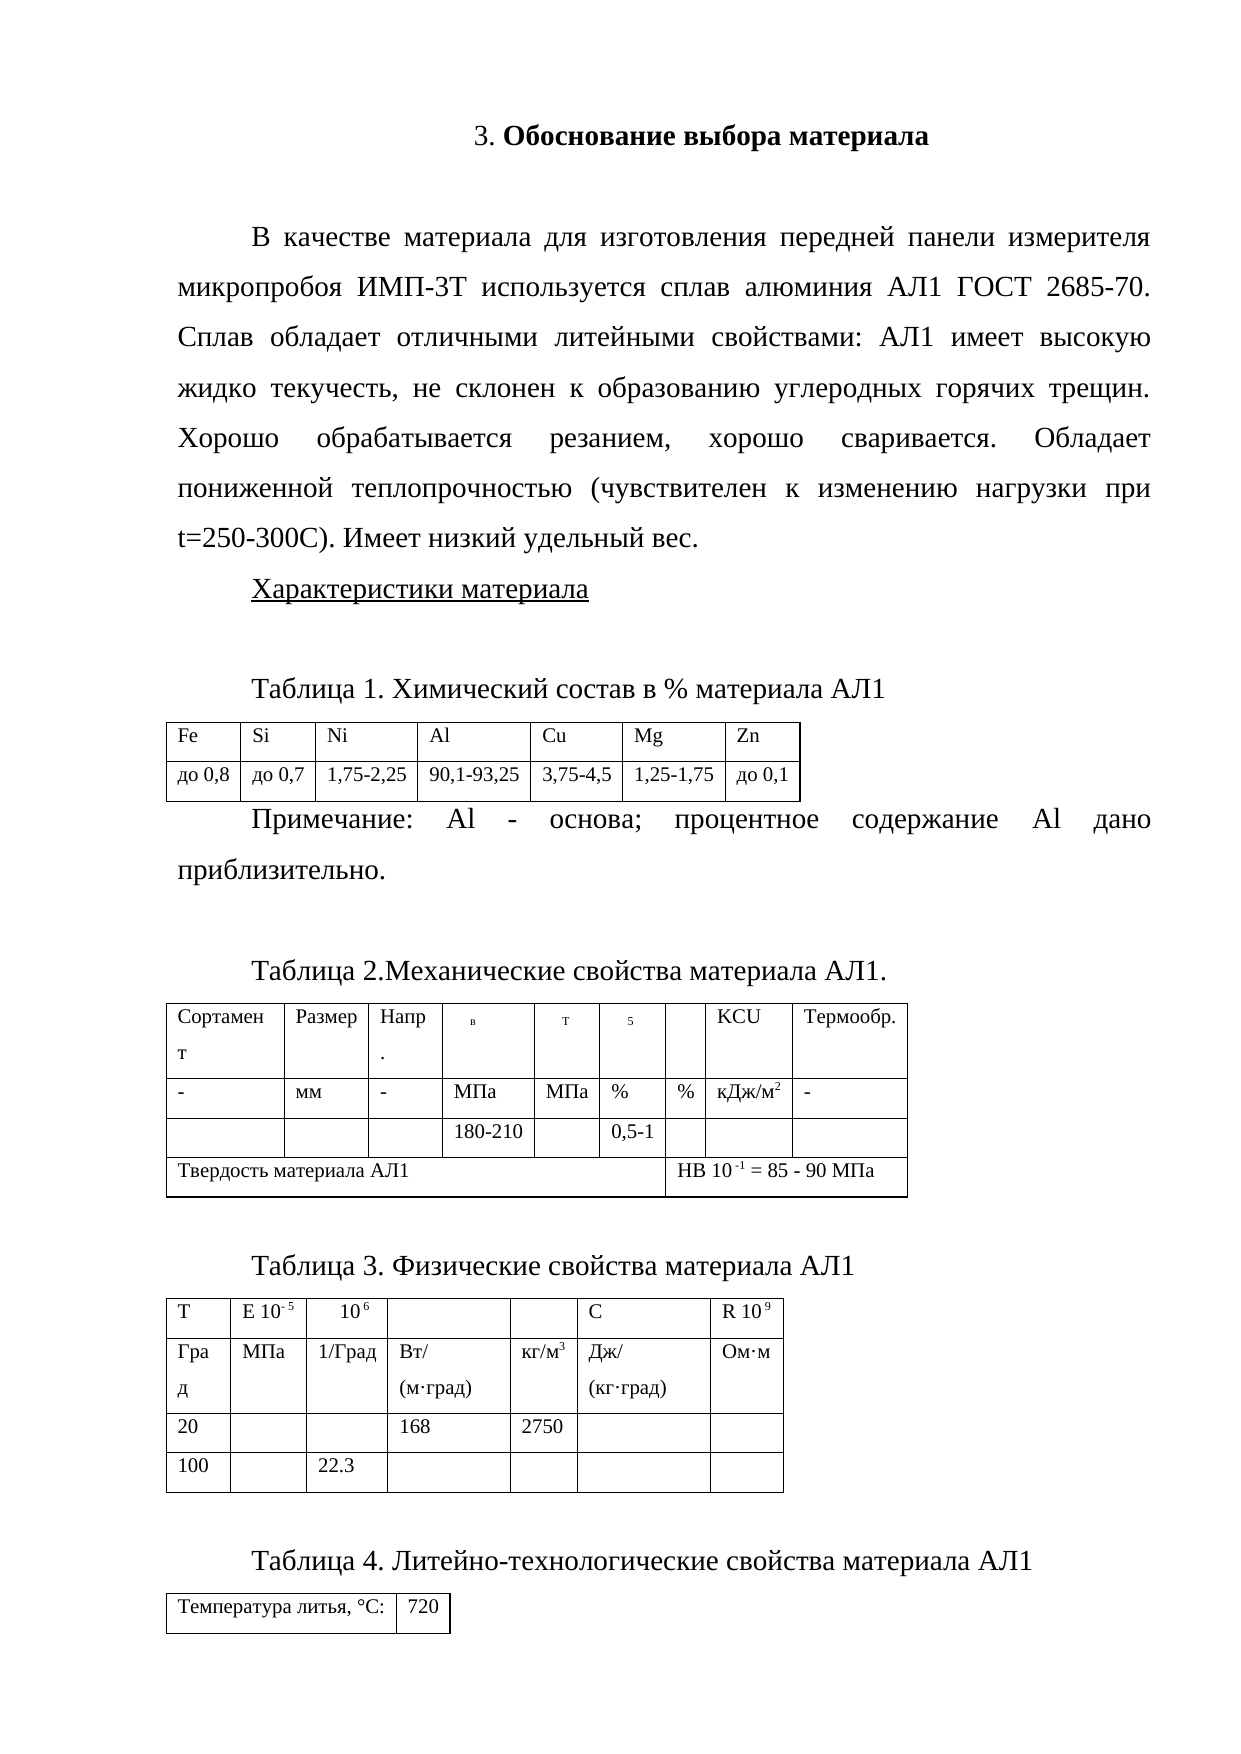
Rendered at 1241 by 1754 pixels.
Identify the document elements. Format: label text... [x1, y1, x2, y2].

table_cell % [600, 1079, 665, 1118]
table_cell 90,1-93,25 [418, 762, 530, 801]
text Таблица 3. Физические свойства материала АЛ1 [177, 1248, 1152, 1281]
table_cell Вт/(м·град) [388, 1339, 510, 1413]
table_cell МПа [231, 1339, 306, 1413]
table_cell 1,25-1,75 [623, 762, 725, 801]
table_header T [535, 1004, 599, 1078]
text 3. Обоснование выбора материала [177, 118, 1152, 152]
table_cell % [666, 1079, 705, 1118]
table_cell до 0,7 [241, 762, 315, 801]
table_cell [793, 1119, 907, 1157]
text Таблица 4. Литейно-технологические свойства материала АЛ1 [177, 1543, 1152, 1577]
table_cell Дж/(кг·град) [578, 1339, 710, 1413]
table_cell Ом·м [711, 1339, 783, 1413]
table_cell 1,75-2,25 [316, 762, 417, 801]
table_cell 180-210 [443, 1119, 534, 1157]
table_header Zn [726, 723, 799, 761]
table_cell [231, 1414, 306, 1452]
table_cell [535, 1119, 599, 1157]
text Примечание: Al - основа; процентное содержание Al дано приблизительно. [177, 802, 1152, 886]
table_cell кг/м3 [511, 1339, 577, 1413]
text Таблица 2.Механические свойства материала АЛ1. [177, 953, 1152, 986]
table_header Напр. [369, 1004, 442, 1078]
table_header C [578, 1299, 710, 1337]
table_header T [167, 1299, 230, 1337]
table_header  10 6 [307, 1299, 387, 1337]
text Характеристики материала [177, 571, 1152, 604]
table_header  [511, 1299, 577, 1337]
table_cell - [167, 1079, 284, 1118]
table_header KCU [706, 1004, 792, 1078]
table_header  [666, 1004, 705, 1078]
table_header R 10 9 [711, 1299, 783, 1337]
table_cell 3,75-4,5 [531, 762, 622, 801]
table_header Термообр. [793, 1004, 907, 1078]
table_header E 10- 5 [231, 1299, 306, 1337]
table_cell до 0,8 [167, 762, 240, 801]
table_cell МПа [443, 1079, 534, 1118]
table_cell [231, 1453, 306, 1492]
table_cell - [369, 1079, 442, 1118]
table_cell 2750 [511, 1414, 577, 1452]
table_header Mg [623, 723, 725, 761]
table_cell [307, 1414, 387, 1452]
table_cell 1/Град [307, 1339, 387, 1413]
table_header 720 [397, 1594, 449, 1633]
table_cell до 0,1 [726, 762, 799, 801]
table_cell МПа [535, 1079, 599, 1118]
table_cell Твердость материала АЛ1 [167, 1158, 665, 1196]
table_cell HB 10 -1 = 85 - 90 МПа [666, 1158, 907, 1196]
table_cell [711, 1453, 783, 1492]
table_header Fe [167, 723, 240, 761]
table_cell - [793, 1079, 907, 1118]
table_header Cu [531, 723, 622, 761]
table_header  [388, 1299, 510, 1337]
text Таблица 1. Химический состав в % материала АЛ1 [177, 672, 1152, 705]
table_header Ni [316, 723, 417, 761]
table_cell [167, 1119, 284, 1157]
table_header Сортамент [167, 1004, 284, 1078]
table_cell 22.3 [307, 1453, 387, 1492]
table_cell [388, 1453, 510, 1492]
text В качестве материала для изготовления передней панели измерителя микропробоя ИМП-3Т используется сплав алюминия АЛ1 ГОСТ 2685-70. Сплав обладает отличными литейными свойствами: АЛ1 имеет высокую жидко текучесть, не склонен к образованию углеродных горячих трещин. Хорошо обрабатывается резанием, хорошо сваривается. Обладает пониженной теплопрочностью (чувствителен к изменению нагрузки при t=250-300С). Имеет низкий удельный вес. [177, 219, 1152, 554]
table_header в [443, 1004, 534, 1078]
table_cell 168 [388, 1414, 510, 1452]
table_cell [285, 1119, 368, 1157]
table_header Al [418, 723, 530, 761]
table_header Температура литья, °C: [167, 1594, 396, 1633]
table_header Размер [285, 1004, 368, 1078]
table_cell 0,5-1 [600, 1119, 665, 1157]
table_cell 20 [167, 1414, 230, 1452]
table_cell Град [167, 1339, 230, 1413]
table_cell [706, 1119, 792, 1157]
table_cell [578, 1414, 710, 1452]
table_cell 100 [167, 1453, 230, 1492]
table_cell [578, 1453, 710, 1492]
table_cell [369, 1119, 442, 1157]
table_cell мм [285, 1079, 368, 1118]
table_header 5 [600, 1004, 665, 1078]
table_cell кДж/м2 [706, 1079, 792, 1118]
table_header Si [241, 723, 315, 761]
table_cell [511, 1453, 577, 1492]
table_cell [666, 1119, 705, 1157]
table_cell [711, 1414, 783, 1452]
